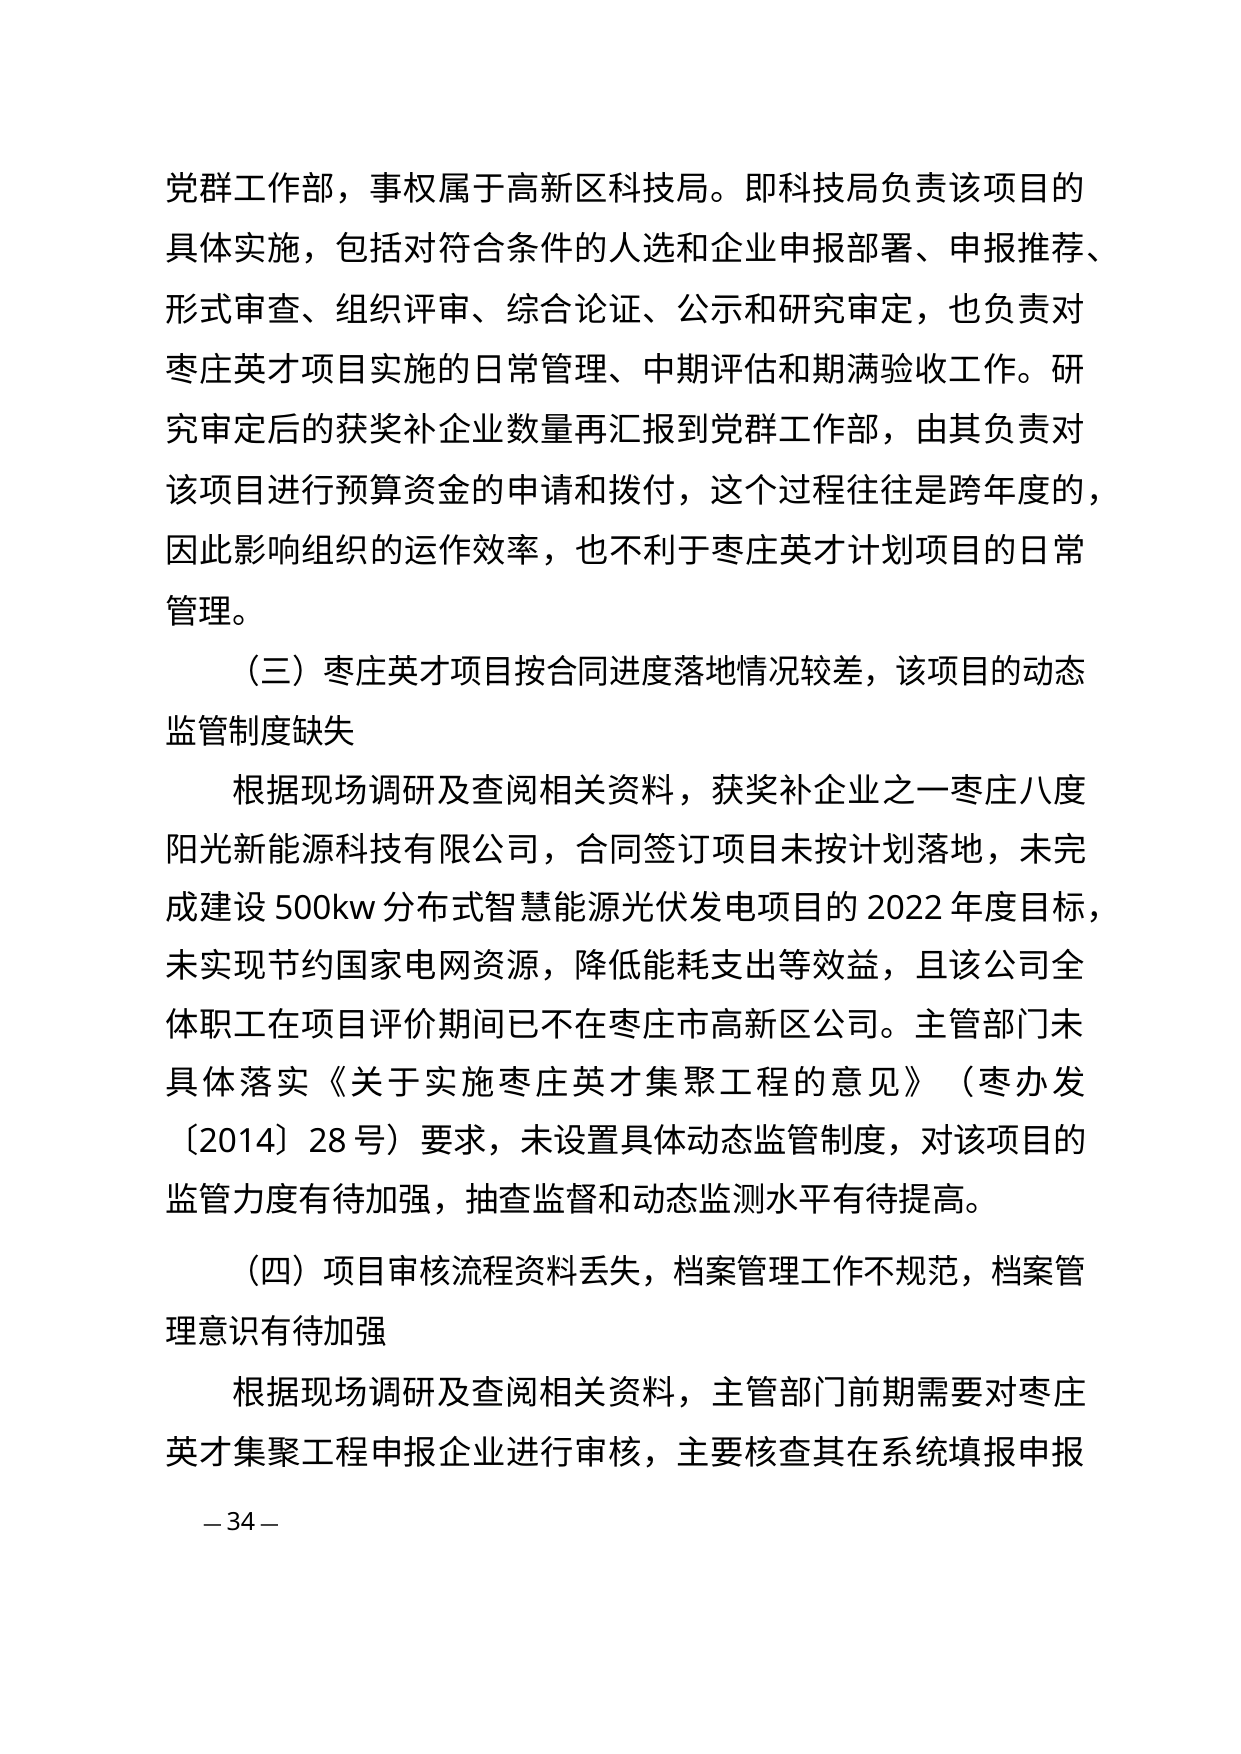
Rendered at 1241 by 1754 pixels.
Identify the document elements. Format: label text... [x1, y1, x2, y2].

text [165, 152, 1087, 635]
subtitle （三）枣庄英才项目按合同进度落地情况较差，该项目的动态监管制度缺失 [165, 635, 1087, 756]
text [165, 1356, 1087, 1477]
subtitle （四）项目审核流程资料丢失，档案管理工作不规范，档案管理意识有待加强 [165, 1235, 1087, 1356]
text 根据现场调研及查阅相关资料，获奖补企业之一枣庄八度阳光新能源科技有限公司，合同签订项目未按计划落地，未完成建设500kw分布式智慧能源光伏发电项目的2022年度目标，未实现节约国家电网资源，降低能耗支出等效益，且该公司全体职工在项目评价期间已不在枣庄市高新区公司。主管部门未具体落实《关于实施枣庄英才集聚工程的意见》（枣办发〔2014〕28号）要求，未设置具体动态监管制度，对该项目的监管力度有待加强，抽查监督和动态监测水平有待提高。 [165, 756, 1087, 1223]
